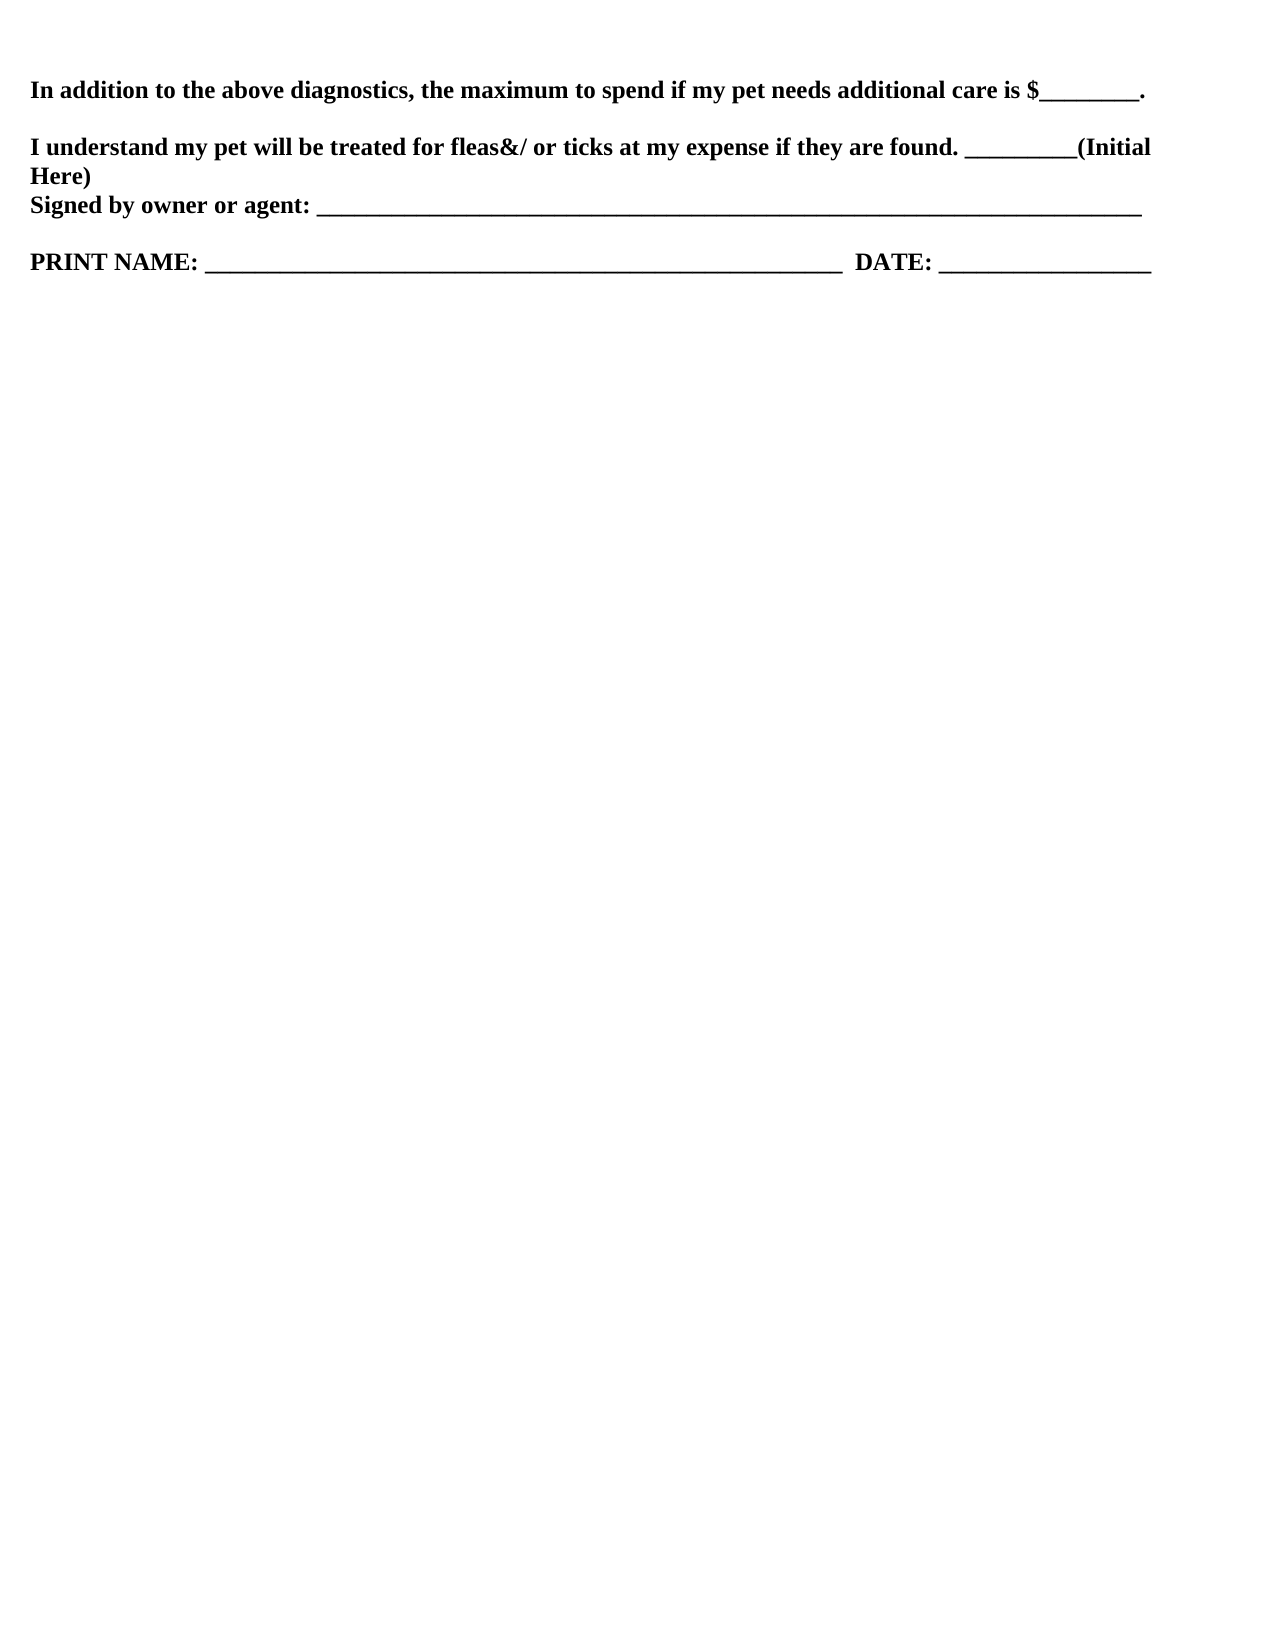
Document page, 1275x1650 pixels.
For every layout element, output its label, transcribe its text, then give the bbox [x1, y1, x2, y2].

text In addition to the above diagnostics, the maximum to spend if my pet needs additional care is $________. [30, 75, 1170, 104]
text I understand my pet will be treated for fleas&/ or ticks at my expense if they are found. _________(Initial Here) [30, 132, 1170, 190]
text Signed by owner or agent: __________________________________________________________________ [30, 190, 1170, 219]
text PRINT NAME: ___________________________________________________ DATE: _________________ [30, 247, 1170, 276]
